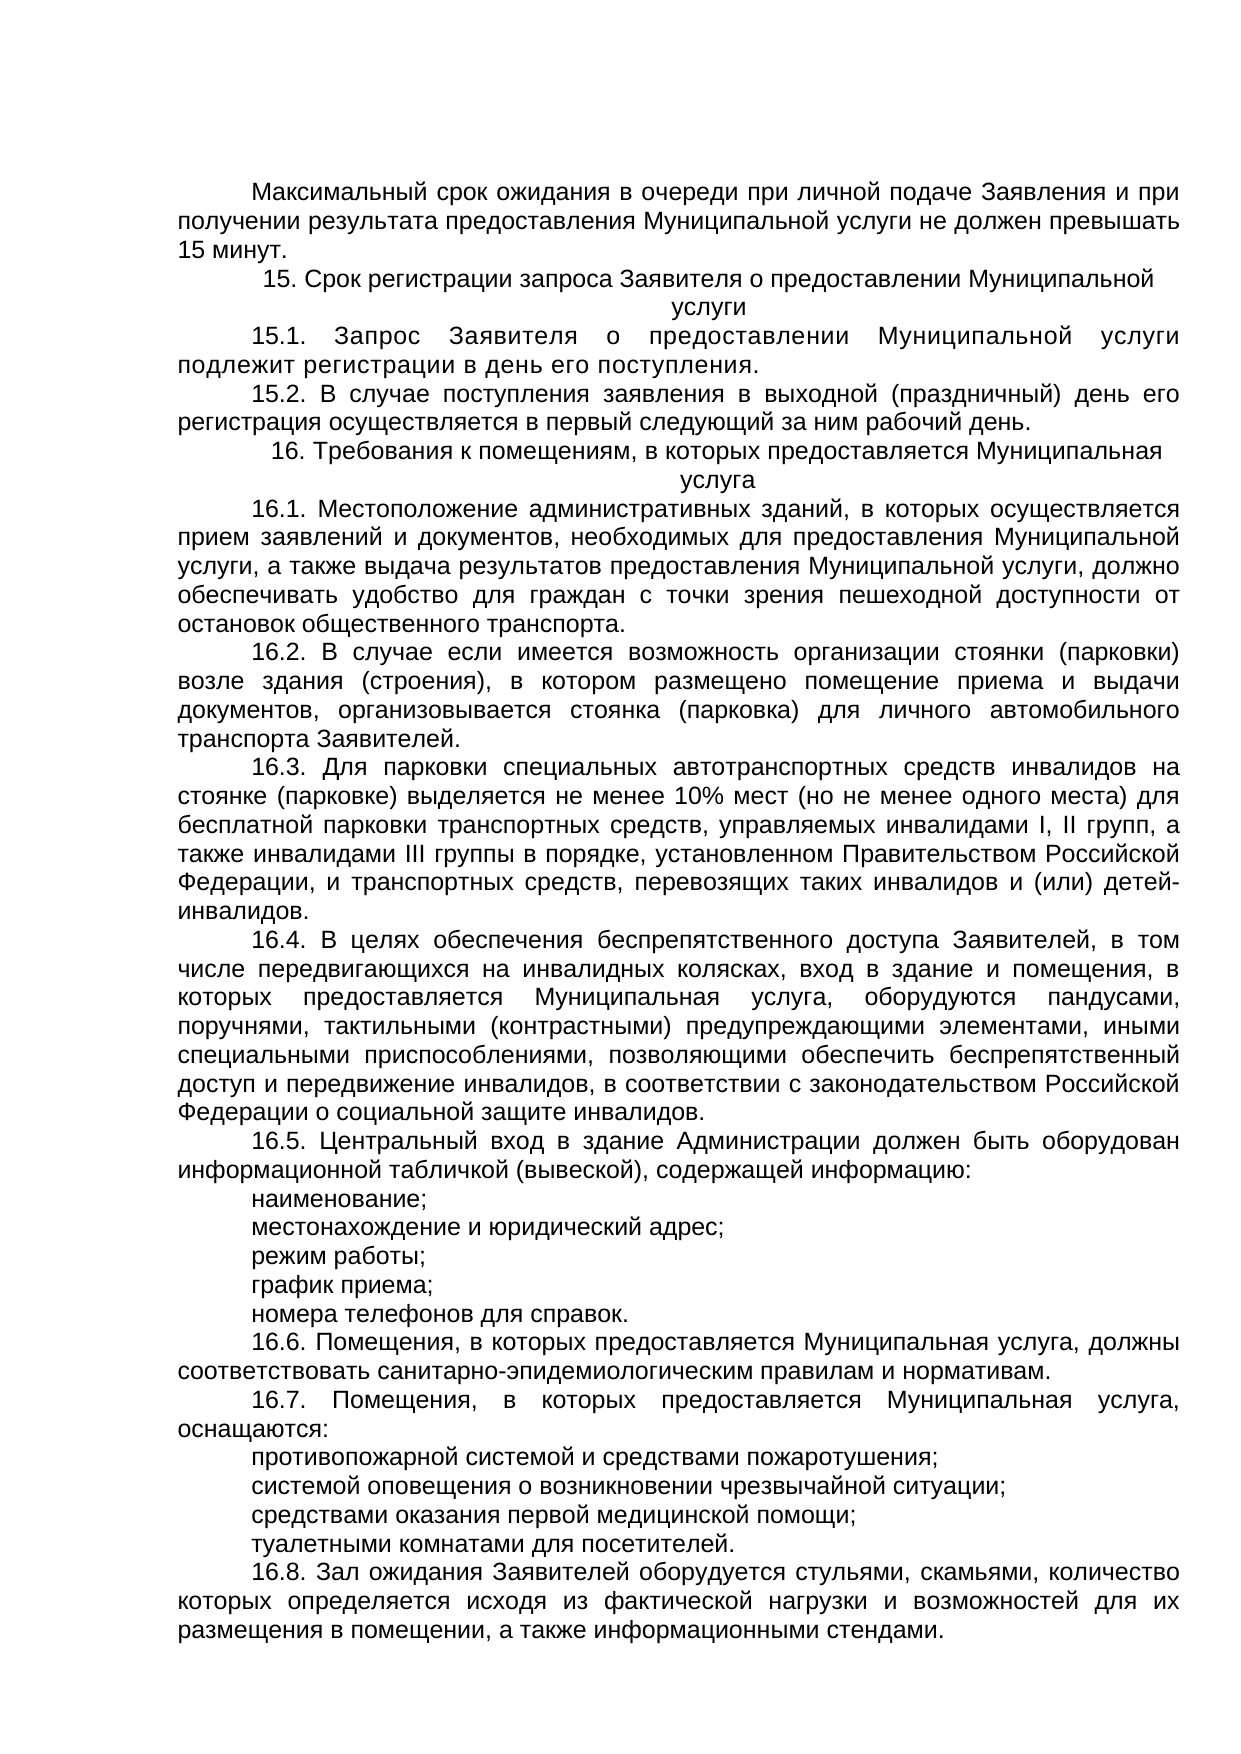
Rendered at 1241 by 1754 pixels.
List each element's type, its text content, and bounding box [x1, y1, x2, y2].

text 16.4. В целях обеспечения беспрепятственного доступа Заявителей, в том числе передвигающихся на инвалидных колясках, вход в здание и помещения, в которых предоставляется Муниципальная услуга, оборудуются пандусами, поручнями, тактильными (контрастными) предупреждающими элементами, иными специальными приспособлениями, позволяющими обеспечить беспрепятственный доступ и передвижение инвалидов, в соответствии с законодательством Российской Федерации о социальной защите инвалидов. [177, 925, 1181, 1126]
text туалетными комнатами для посетителей. [177, 1528, 1181, 1557]
text Максимальный срок ожидания в очереди при личной подаче Заявления и при получении результата предоставления Муниципальной услуги не должен превышать 15 минут. [177, 177, 1181, 263]
text противопожарной системой и средствами пожаротушения; [177, 1442, 1181, 1471]
text график приема; [177, 1270, 1181, 1298]
text 16. Требования к помещениям, в которых предоставляется Муниципальная услуга [254, 436, 1181, 493]
text средствами оказания первой медицинской помощи; [177, 1500, 1181, 1528]
text 16.5. Центральный вход в здание Администрации должен быть оборудован информационной табличкой (вывеской), содержащей информацию: [177, 1126, 1181, 1183]
text 15. Срок регистрации запроса Заявителя о предоставлении Муниципальной услуги [236, 263, 1181, 321]
text 16.1. Местоположение административных зданий, в которых осуществляется прием заявлений и документов, необходимых для предоставления Муниципальной услуги, а также выдача результатов предоставления Муниципальной услуги, должно обеспечивать удобство для граждан с точки зрения пешеходной доступности от остановок общественного транспорта. [177, 493, 1181, 637]
text 16.3. Для парковки специальных автотранспортных средств инвалидов на стоянке (парковке) выделяется не менее 10% мест (но не менее одного места) для бесплатной парковки транспортных средств, управляемых инвалидами I, II групп, а также инвалидами III группы в порядке, установленном Правительством Российской Федерации, и транспортных средств, перевозящих таких инвалидов и (или) детей-инвалидов. [177, 752, 1181, 925]
text 16.6. Помещения, в которых предоставляется Муниципальная услуга, должны соответствовать санитарно-эпидемиологическим правилам и нормативам. [177, 1327, 1181, 1385]
text местонахождение и юридический адрес; [177, 1212, 1181, 1241]
text режим работы; [177, 1241, 1181, 1270]
text 16.7. Помещения, в которых предоставляется Муниципальная услуга, оснащаются: [177, 1385, 1181, 1442]
text 16.2. В случае если имеется возможность организации стоянки (парковки) возле здания (строения), в котором размещено помещение приема и выдачи документов, организовывается стоянка (парковка) для личного автомобильного транспорта Заявителей. [177, 637, 1181, 752]
text 15.2. В случае поступления заявления в выходной (праздничный) день его регистрация осуществляется в первый следующий за ним рабочий день. [177, 378, 1181, 436]
text номера телефонов для справок. [177, 1298, 1181, 1327]
text 16.8. Зал ожидания Заявителей оборудуется стульями, скамьями, количество которых определяется исходя из фактической нагрузки и возможностей для их размещения в помещении, а также информационными стендами. [177, 1557, 1181, 1643]
text системой оповещения о возникновении чрезвычайной ситуации; [177, 1471, 1181, 1500]
text 15.1. Запрос Заявителя о предоставлении Муниципальной услуги подлежит регистрации в день его поступления. [177, 321, 1181, 378]
text наименование; [177, 1183, 1181, 1212]
